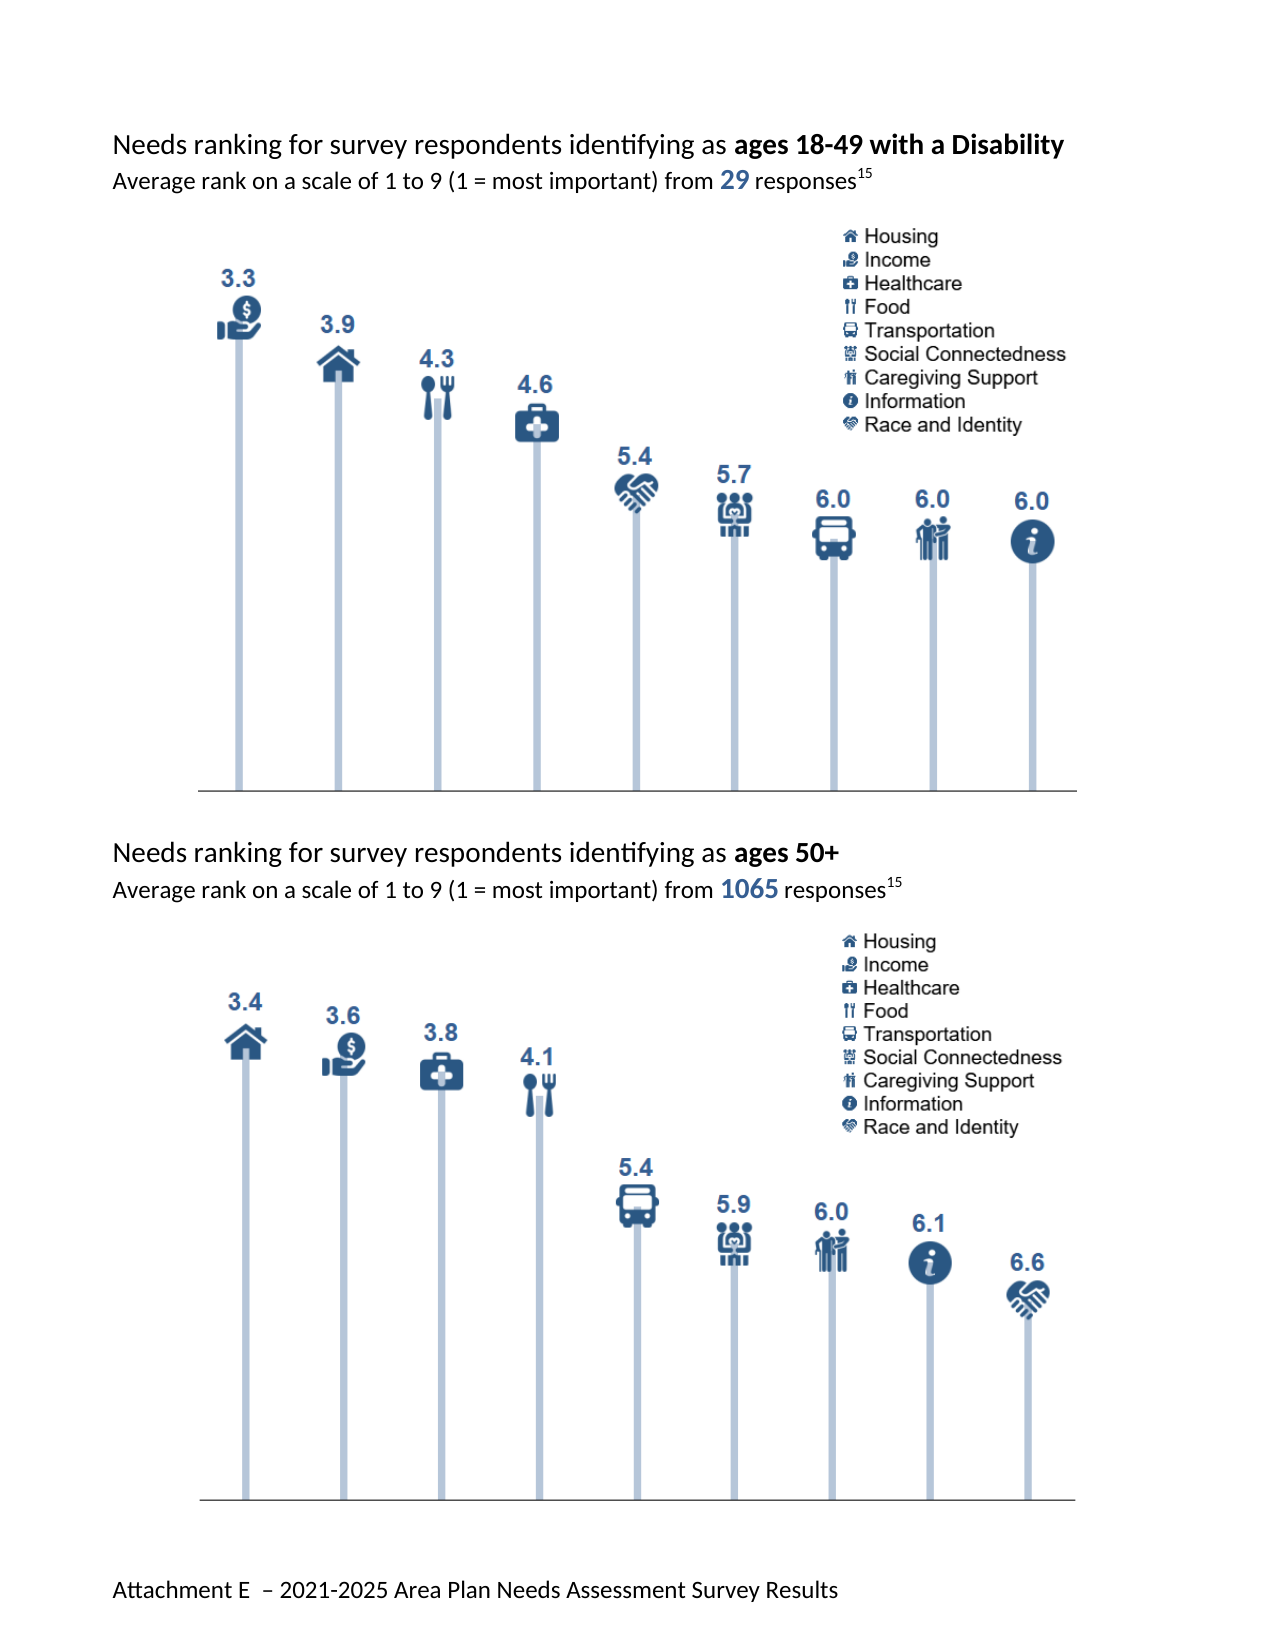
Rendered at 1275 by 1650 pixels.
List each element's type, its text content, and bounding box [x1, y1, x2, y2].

text Needs ranking for survey respondents identifying as ages 18-49 with a Disability [112, 126, 1162, 161]
text Average rank on a scale of 1 to 9 (1 = most important) from 1065 responses15 [112, 870, 1162, 906]
text Needs ranking for survey respondents identifying as ages 50+ [112, 834, 1162, 870]
text Average rank on a scale of 1 to 9 (1 = most important) from 29 responses15 [112, 161, 1162, 197]
picture [198, 197, 1077, 797]
picture [199, 905, 1076, 1506]
